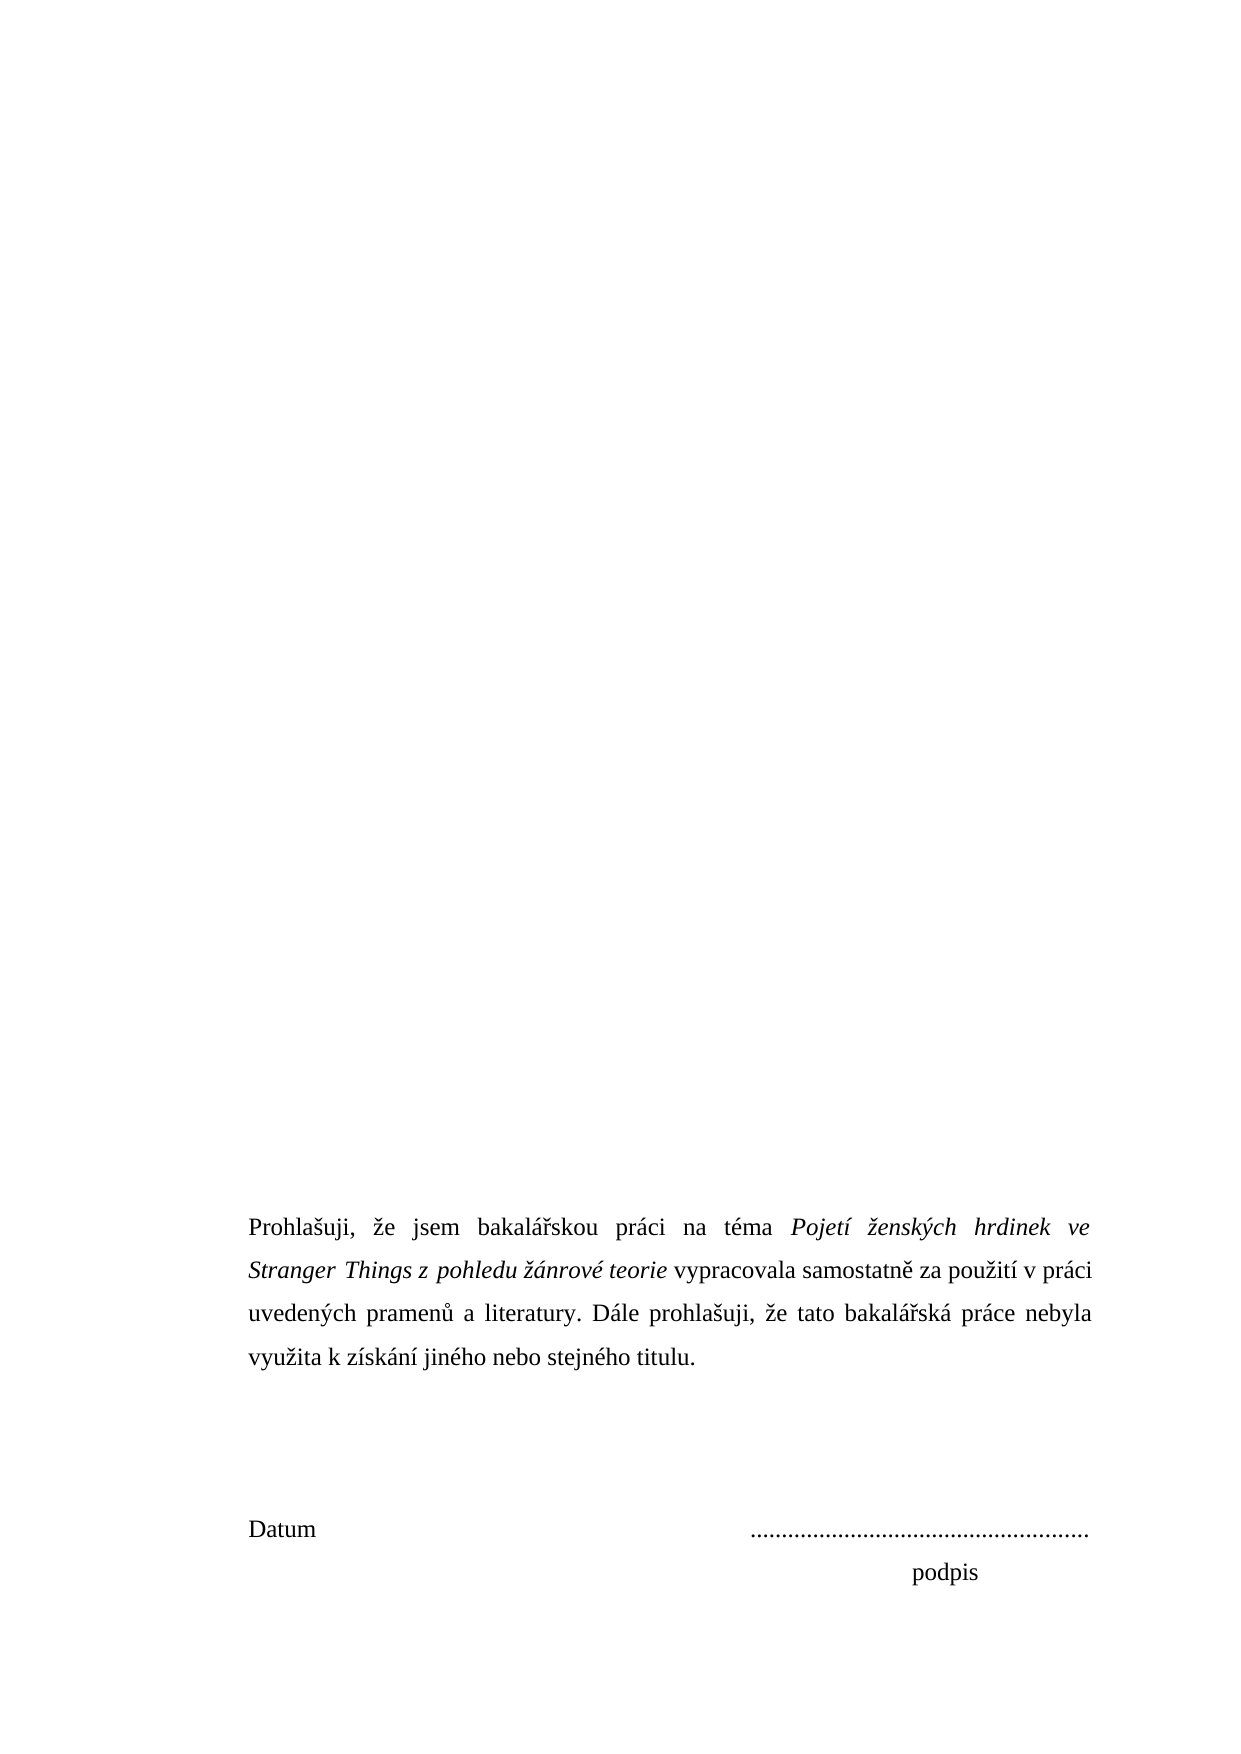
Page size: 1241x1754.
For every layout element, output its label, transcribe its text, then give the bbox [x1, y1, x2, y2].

text Prohlašuji, že jsem bakalářskou práci na téma Pojetí ženských hrdinek ve Stranger Things z pohledu žánrové teorie vypracovala samostatně za použití v práci uvedených pramenů a literatury. Dále prohlašuji, že tato bakalářská práce nebyla využita k získání jiného nebo stejného titulu. [248, 1212, 1092, 1370]
text Datum [248, 1514, 1092, 1543]
text podpis [838, 1557, 1092, 1586]
